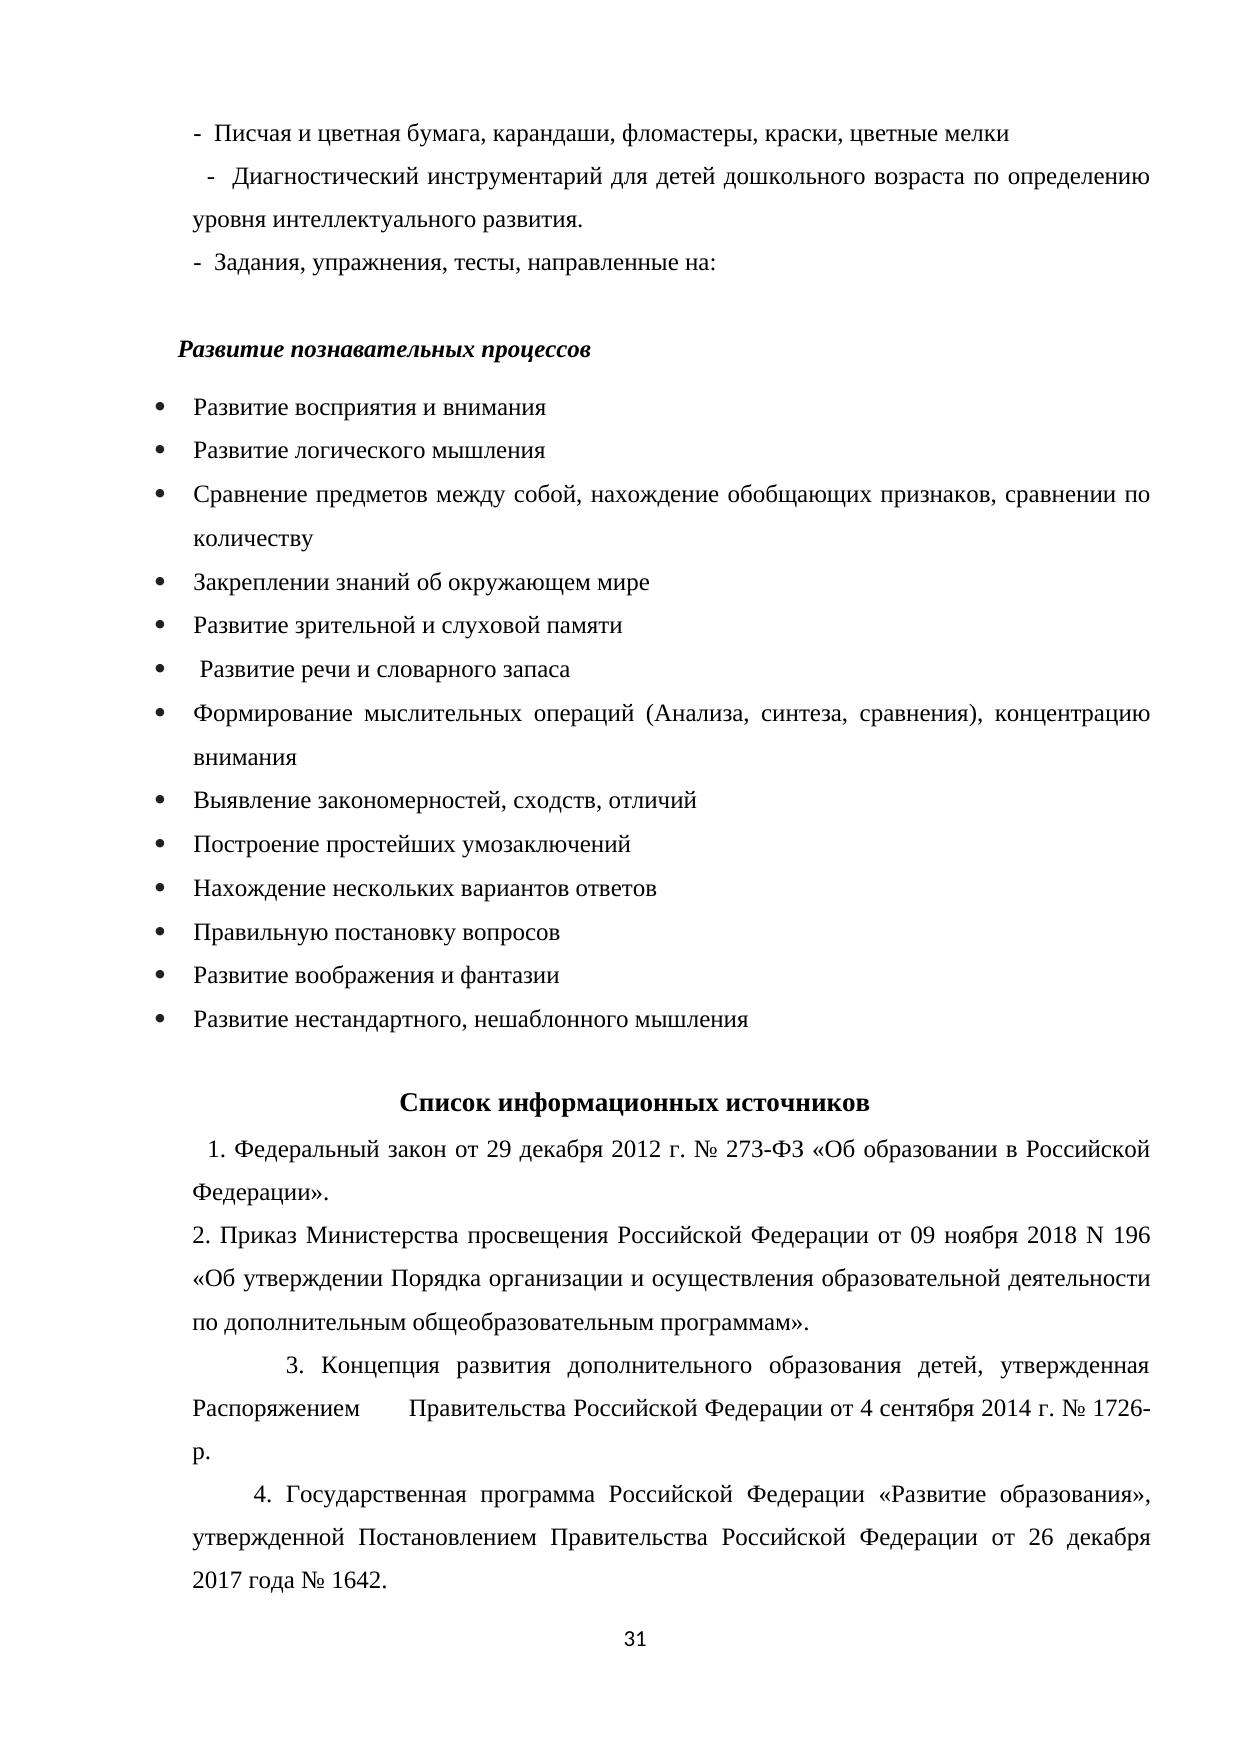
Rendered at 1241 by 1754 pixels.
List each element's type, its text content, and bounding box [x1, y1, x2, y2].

list Закреплении знаний об окружающем мире [156, 552, 1152, 596]
list Развитие восприятия и внимания [156, 377, 1152, 421]
list Формирование мыслительных операций (Анализа, синтеза, сравнения), концентрацию внимания [156, 683, 1152, 771]
text 1. Федеральный закон от 29 декабря 2012 г. № 273-ФЗ «Об образовании в Российской Федерации». [118, 1134, 1152, 1206]
text - Писчая и цветная бумага, карандаши, фломастеры, краски, цветные мелки [156, 118, 1152, 147]
list Правильную постановку вопросов [156, 902, 1152, 946]
text 2. Приказ Министерства просвещения Российской Федерации от 09 ноября 2018 N 196 «Об утверждении Порядка организации и осуществления образовательной деятельности по дополнительным общеобразовательным программам». [192, 1220, 1152, 1335]
text 4. Государственная программа Российской Федерации «Развитие образования», утвержденной Постановлением Правительства Российской Федерации от 26 декабря 2017 года № 1642. [118, 1479, 1152, 1594]
list Развитие нестандартного, нешаблонного мышления [156, 989, 1152, 1033]
list Выявление закономерностей, сходств, отличий [156, 771, 1152, 814]
list Построение простейших умозаключений [156, 814, 1152, 858]
list Нахождение нескольких вариантов ответов [156, 858, 1152, 902]
text Список информационных источников [118, 1086, 1152, 1117]
list Развитие речи и словарного запаса [156, 639, 1152, 683]
list Развитие зрительной и слуховой памяти [156, 596, 1152, 639]
list Сравнение предметов между собой, нахождение обобщающих признаков, сравнении по количеству [156, 464, 1152, 552]
text Развитие познавательных процессов [118, 334, 1152, 362]
list - Задания, упражнения, тесты, направленные на: [156, 247, 1152, 276]
text 3. Концепция развития дополнительного образования детей, утвержденная Распоряжением Правительства Российской Федерации от 4 сентября 2014 г. № 1726-р. [118, 1350, 1152, 1465]
list Развитие воображения и фантазии [156, 946, 1152, 989]
list Развитие логического мышления [156, 421, 1152, 464]
list - Диагностический инструментарий для детей дошкольного возраста по определению уровня интеллектуального развития. [156, 161, 1152, 233]
